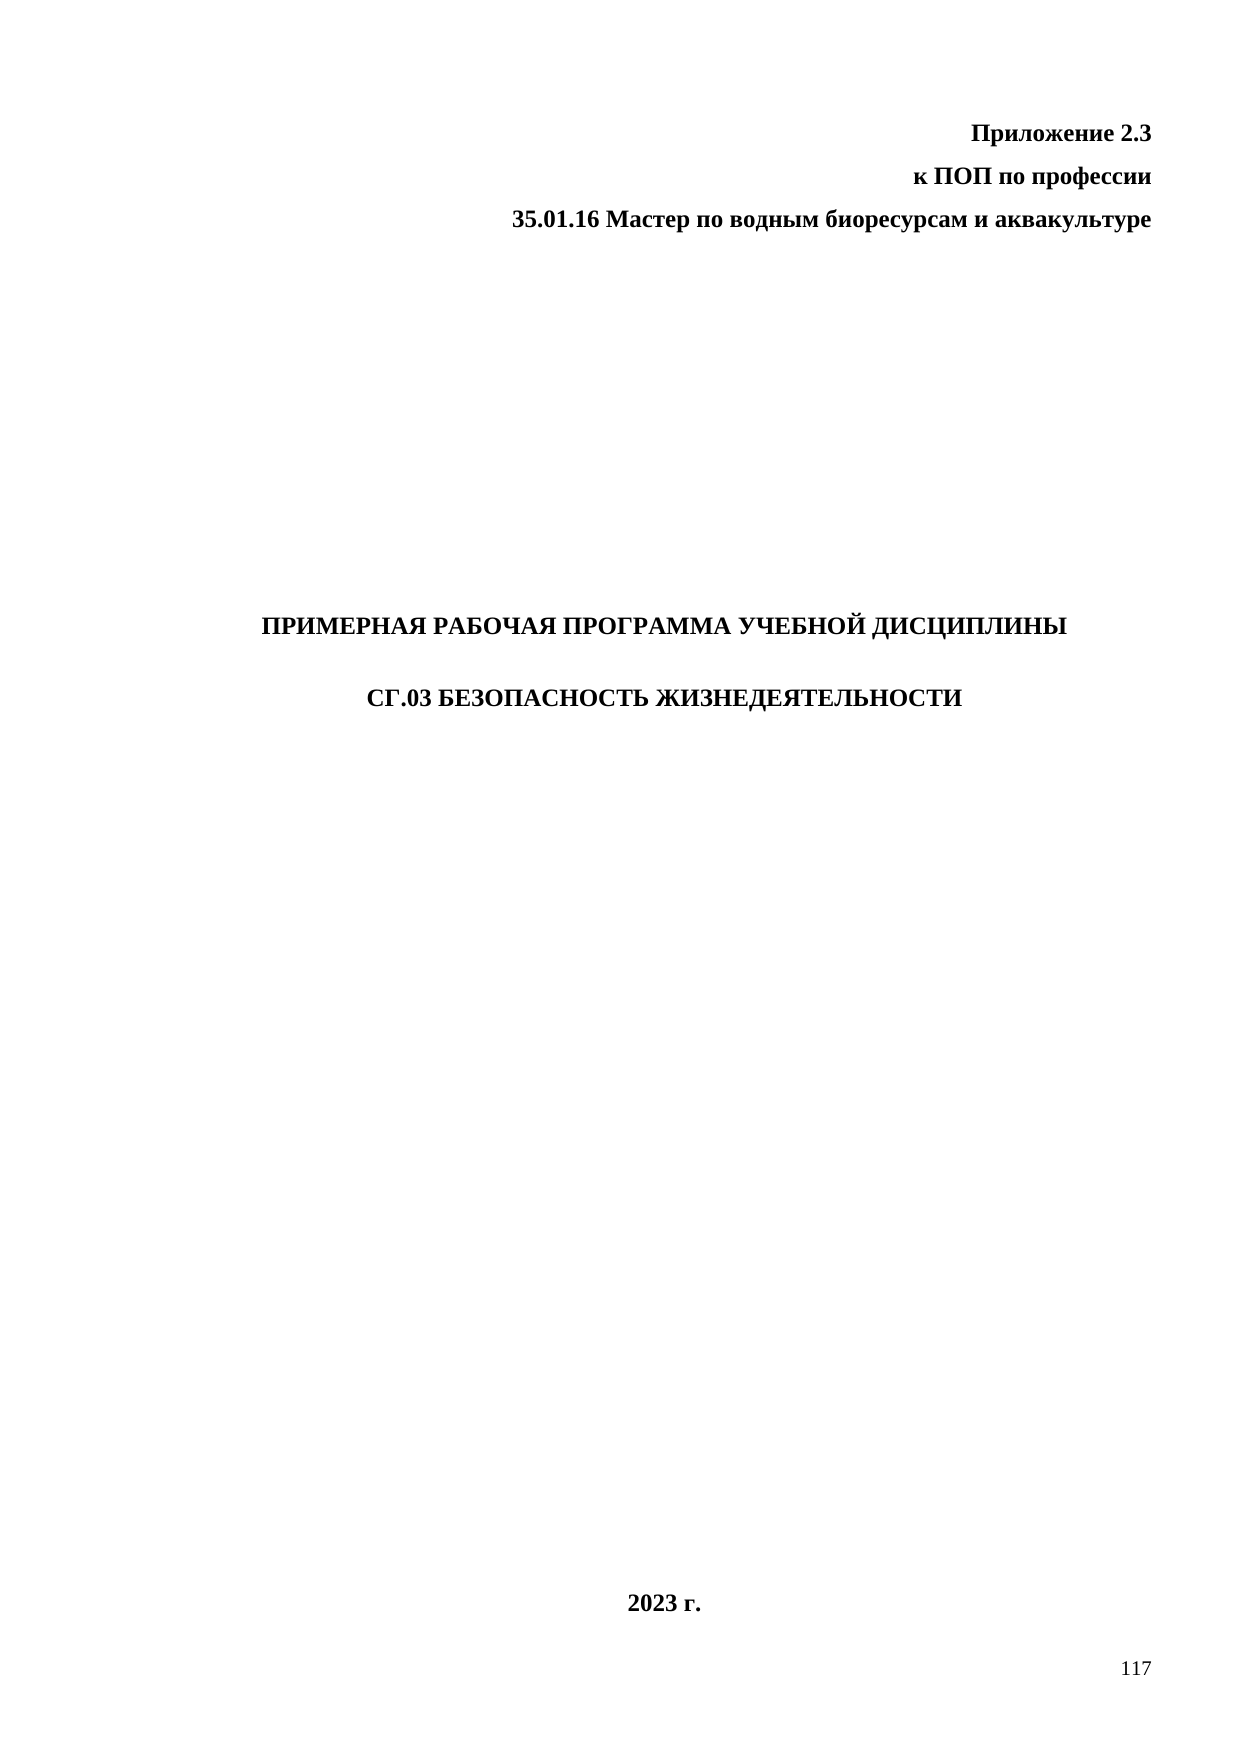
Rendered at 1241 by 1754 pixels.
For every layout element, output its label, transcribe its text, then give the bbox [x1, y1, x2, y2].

subtitle ПРИМЕРНАЯ РАБОЧАЯ ПРОГРАММА УЧЕБНОЙ ДИСЦИПЛИНЫ [177, 611, 1152, 639]
subtitle СГ.03 БЕЗОПАСНОСТЬ ЖИЗНЕДЕЯТЕЛЬНОСТИ [177, 683, 1152, 711]
subtitle Приложение 2.3 [177, 118, 1152, 147]
text 2023 г. [177, 1588, 1152, 1617]
text 35.01.16 Мастер по водным биоресурсам и аквакультуре [177, 204, 1152, 233]
text к ПОП по профессии [177, 161, 1152, 190]
